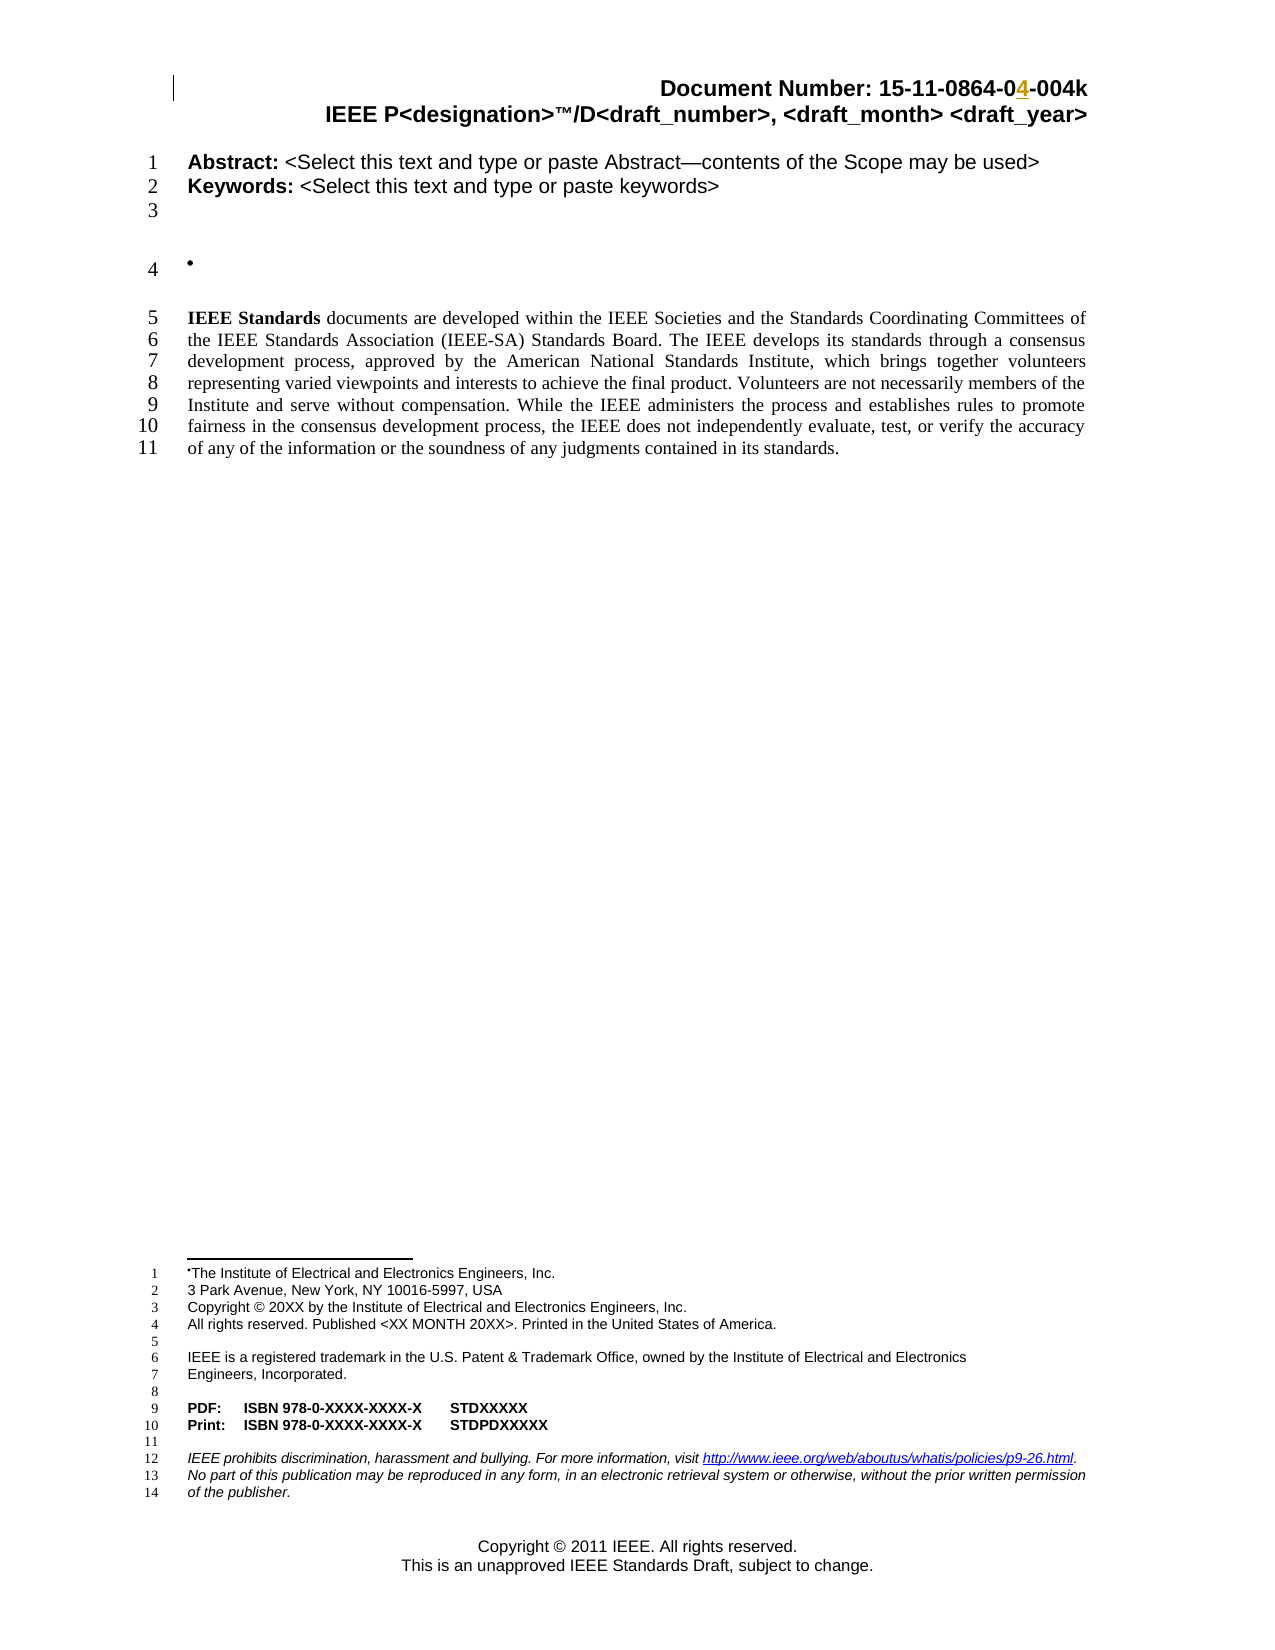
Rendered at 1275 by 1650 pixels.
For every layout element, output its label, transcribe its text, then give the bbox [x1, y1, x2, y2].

text Keywords: <Select this text and type or paste keywords> [187, 174, 1087, 198]
text IEEE Standards documents are developed within the IEEE Societies and the Standards Coordinating Committees of the IEEE Standards Association (IEEE-SA) Standards Board. The IEEE develops its standards through a consensus development process, approved by the American National Standards Institute, which brings together volunteers representing varied viewpoints and interests to achieve the final product. Volunteers are not necessarily members of the Institute and serve without compensation. While the IEEE administers the process and establishes rules to promote fairness in the consensus development process, the IEEE does not independently evaluate, test, or verify the accuracy of any of the information or the soundness of any judgments contained in its standards. [187, 307, 1087, 458]
text Abstract: <Select this text and type or paste Abstract—contents of the Scope may be used> [187, 150, 1087, 174]
